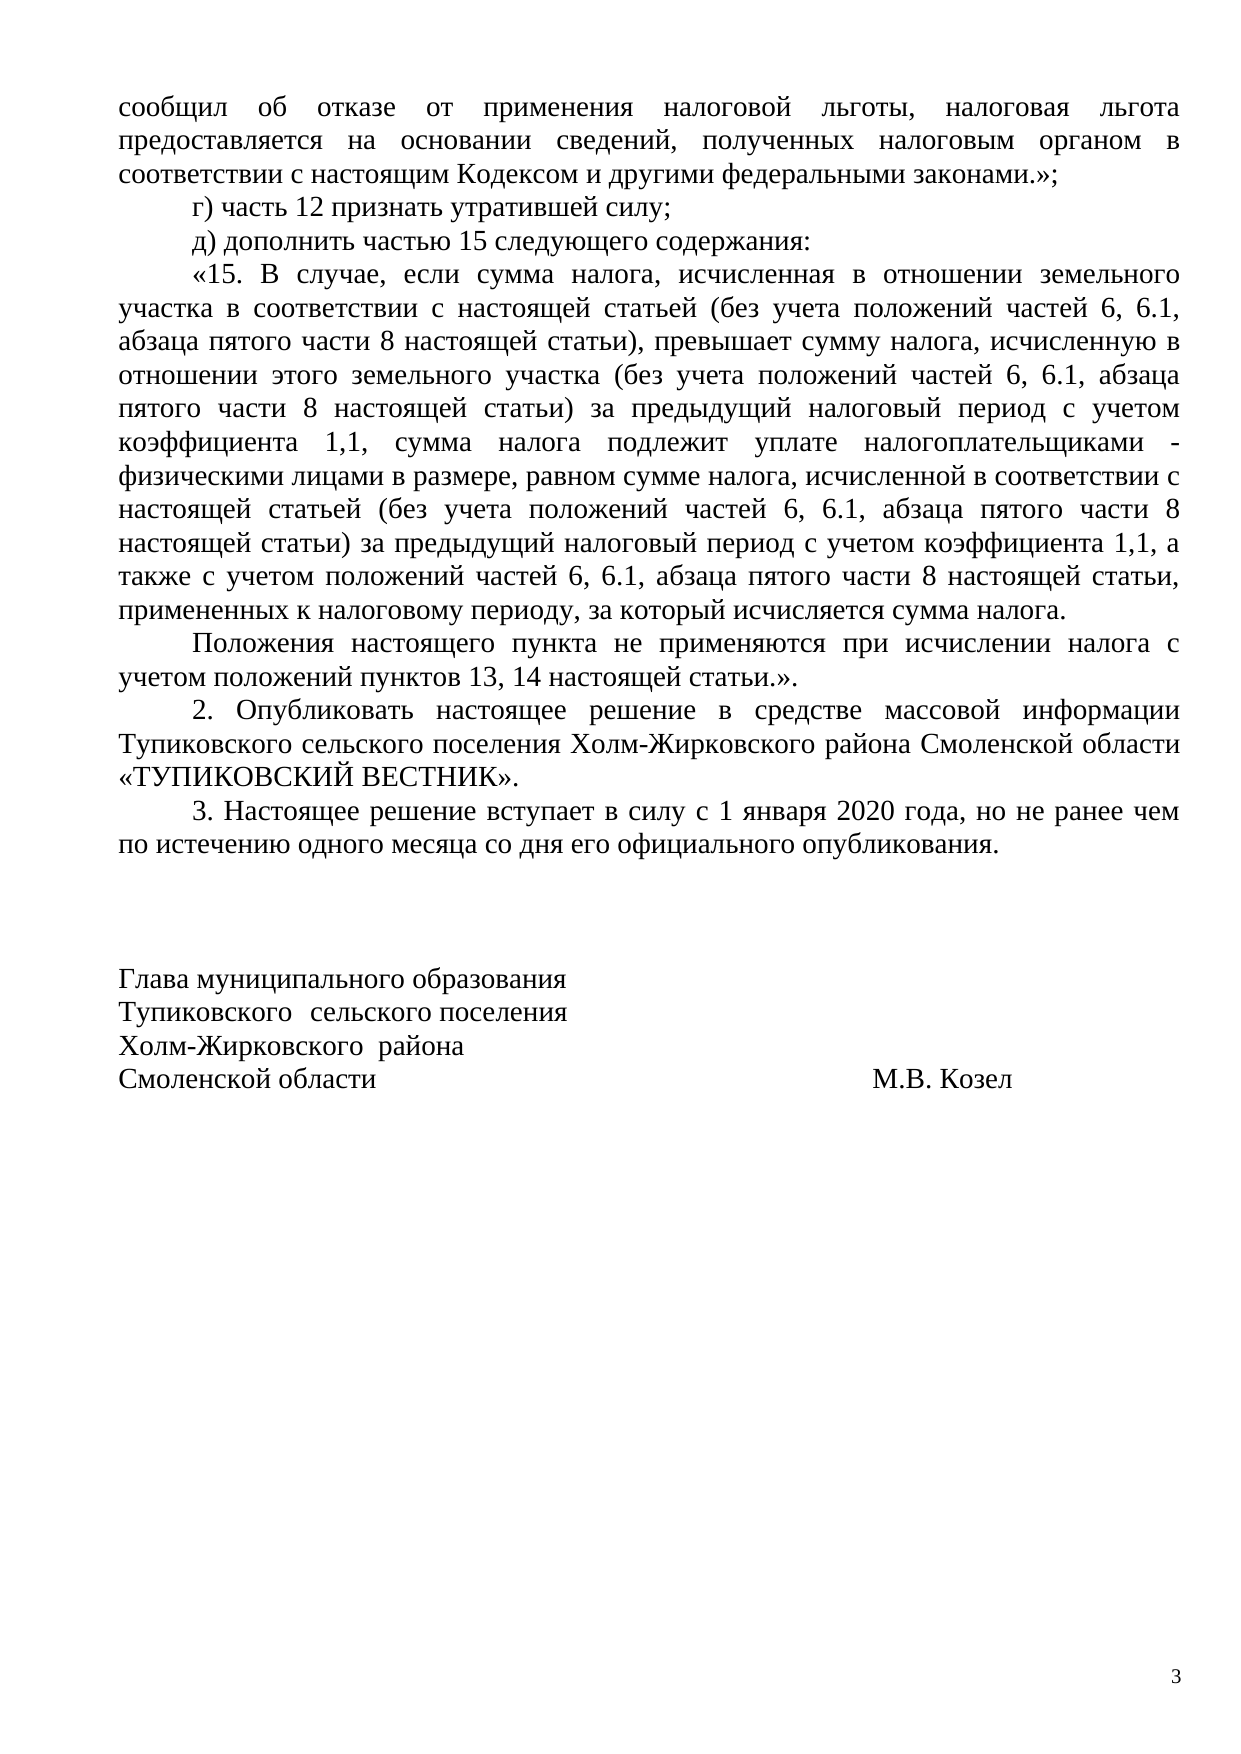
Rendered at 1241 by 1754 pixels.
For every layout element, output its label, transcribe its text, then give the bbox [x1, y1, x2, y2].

text 2. Опубликовать настоящее решение в средстве массовой информации Тупиковского сельского поселения Холм-Жирковского района Смоленской области «ТУПИКОВСКИЙ ВЕСТНИК». [118, 692, 1181, 793]
text Тупиковского сельского поселения [118, 994, 1181, 1028]
text Глава муниципального образования [118, 961, 1181, 994]
text Смоленской области М.В. Козел [118, 1061, 1181, 1095]
text г) часть 12 признать утратившей силу; [118, 189, 1181, 223]
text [118, 89, 1181, 189]
text «15. В случае, если сумма налога, исчисленная в отношении земельного участка в соответствии с настоящей статьей (без учета положений частей 6, 6.1, абзаца пятого части 8 настоящей статьи), превышает сумму налога, исчисленную в отношении этого земельного участка (без учета положений частей 6, 6.1, абзаца пятого части 8 настоящей статьи) за предыдущий налоговый период с учетом коэффициента 1,1, сумма налога подлежит уплате налогоплательщиками - физическими лицами в размере, равном сумме налога, исчисленной в соответствии с настоящей статьей (без учета положений частей 6, 6.1, абзаца пятого части 8 настоящей статьи) за предыдущий налоговый период с учетом коэффициента 1,1, а также с учетом положений частей 6, 6.1, абзаца пятого части 8 настоящей статьи, примененных к налоговому периоду, за который исчисляется сумма налога. [118, 256, 1181, 625]
text Положения настоящего пункта не применяются при исчислении налога с учетом положений пунктов 13, 14 настоящей статьи.». [118, 625, 1181, 692]
text д) дополнить частью 15 следующего содержания: [118, 223, 1181, 256]
text Холм-Жирковского района [118, 1028, 1181, 1061]
text 3. Настоящее решение вступает в силу с 1 января 2020 года, но не ранее чем по истечению одного месяца со дня его официального опубликования. [118, 793, 1181, 860]
